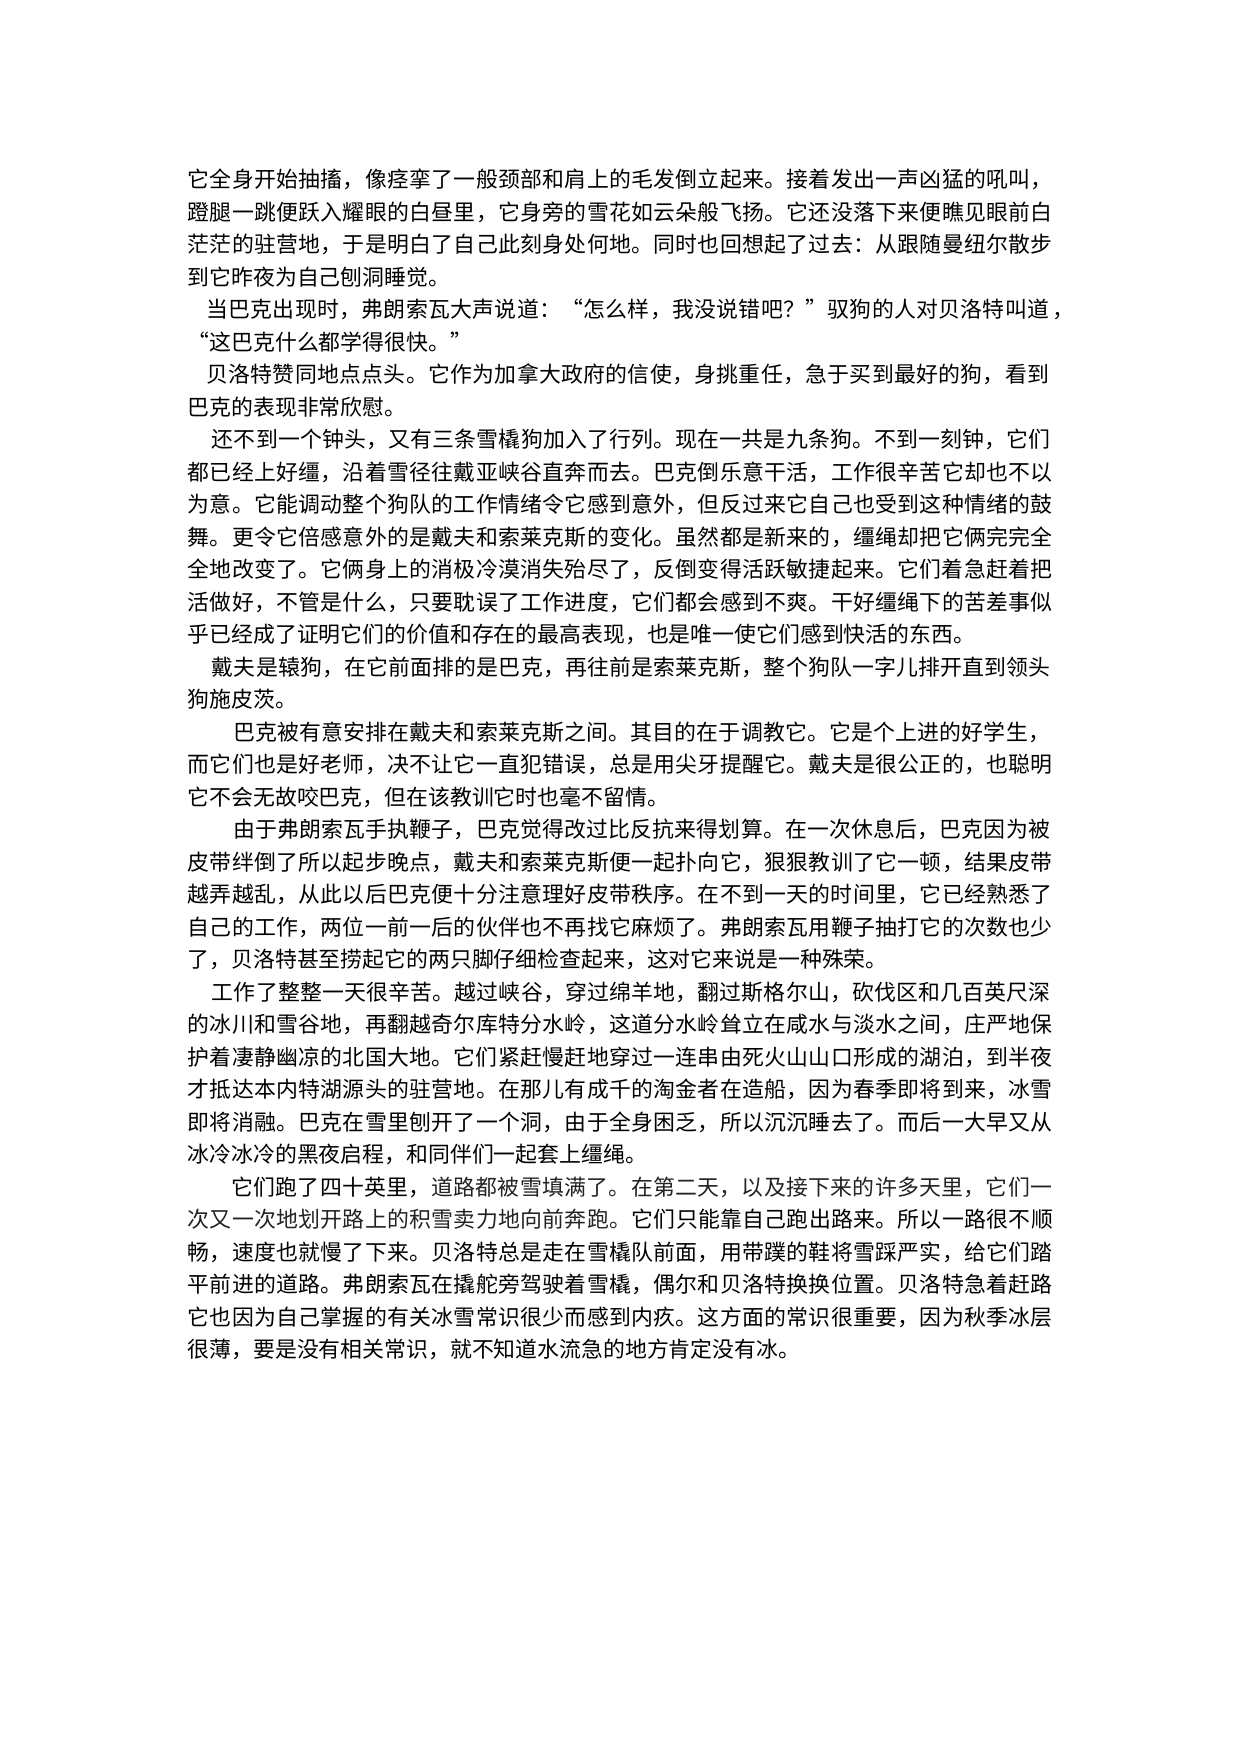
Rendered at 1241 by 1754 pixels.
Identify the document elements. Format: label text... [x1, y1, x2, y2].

text 还不到一个钟头，又有三条雪橇狗加入了行列。现在一共是九条狗。不到一刻钟，它们都已经上好缰，沿着雪径往戴亚峡谷直奔而去。巴克倒乐意干活，工作很辛苦它却也不以为意。它能调动整个狗队的工作情绪令它感到意外，但反过来它自己也受到这种情绪的鼓舞。更令它倍感意外的是戴夫和索莱克斯的变化。虽然都是新来的，缰绳却把它俩完完全全地改变了。它俩身上的消极冷漠消失殆尽了，反倒变得活跃敏捷起来。它们着急赶着把活做好，不管是什么，只要耽误了工作进度，它们都会感到不爽。干好缰绳下的苦差事似乎已经成了证明它们的价值和存在的最高表现，也是唯一使它们感到快活的东西。 [187, 422, 1053, 649]
text 贝洛特赞同地点点头。它作为加拿大政府的信使，身挑重任，急于买到最好的狗，看到巴克的表现非常欣慰。 [187, 357, 1053, 422]
text 工作了整整一天很辛苦。越过峡谷，穿过绵羊地，翻过斯格尔山，砍伐区和几百英尺深的冰川和雪谷地，再翻越奇尔库特分水岭，这道分水岭耸立在咸水与淡水之间，庄严地保护着凄静幽凉的北国大地。它们紧赶慢赶地穿过一连串由死火山山口形成的湖泊，到半夜才抵达本内特湖源头的驻营地。在那儿有成千的淘金者在造船，因为春季即将到来，冰雪即将消融。巴克在雪里刨开了一个洞，由于全身困乏，所以沉沉睡去了。而后一大早又从冰冷冰冷的黑夜启程，和同伴们一起套上缰绳。 [187, 974, 1053, 1169]
text 戴夫是辕狗，在它前面排的是巴克，再往前是索莱克斯，整个狗队一字儿排开直到领头狗施皮茨。 [187, 649, 1053, 714]
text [187, 162, 1053, 292]
text 它们跑了四十英里，道路都被雪填满了。在第二天，以及接下来的许多天里，它们一次又一次地划开路上的积雪卖力地向前奔跑。它们只能靠自己跑出路来。所以一路很不顺畅，速度也就慢了下来。贝洛特总是走在雪橇队前面，用带蹼的鞋将雪踩严实，给它们踏平前进的道路。弗朗索瓦在撬舵旁驾驶着雪橇，偶尔和贝洛特换换位置。贝洛特急着赶路，它也因为自己掌握的有关冰雪常识很少而感到内疚。这方面的常识很重要，因为秋季冰层很薄，要是没有相关常识，就不知道水流急的地方肯定没有冰。 [187, 1169, 1053, 1364]
text 当巴克出现时，弗朗索瓦大声说道：“怎么样，我没说错吧？”驭狗的人对贝洛特叫道，“这巴克什么都学得很快。” [187, 292, 1053, 357]
text 巴克被有意安排在戴夫和索莱克斯之间。其目的在于调教它。它是个上进的好学生，而它们也是好老师，决不让它一直犯错误，总是用尖牙提醒它。戴夫是很公正的，也聪明，它不会无故咬巴克，但在该教训它时也毫不留情。 [187, 714, 1053, 812]
text 由于弗朗索瓦手执鞭子，巴克觉得改过比反抗来得划算。在一次休息后，巴克因为被皮带绊倒了所以起步晚点，戴夫和索莱克斯便一起扑向它，狠狠教训了它一顿，结果皮带越弄越乱，从此以后巴克便十分注意理好皮带秩序。在不到一天的时间里，它已经熟悉了自己的工作，两位一前一后的伙伴也不再找它麻烦了。弗朗索瓦用鞭子抽打它的次数也少了，贝洛特甚至捞起它的两只脚仔细检查起来，这对它来说是一种殊荣。 [187, 812, 1053, 974]
